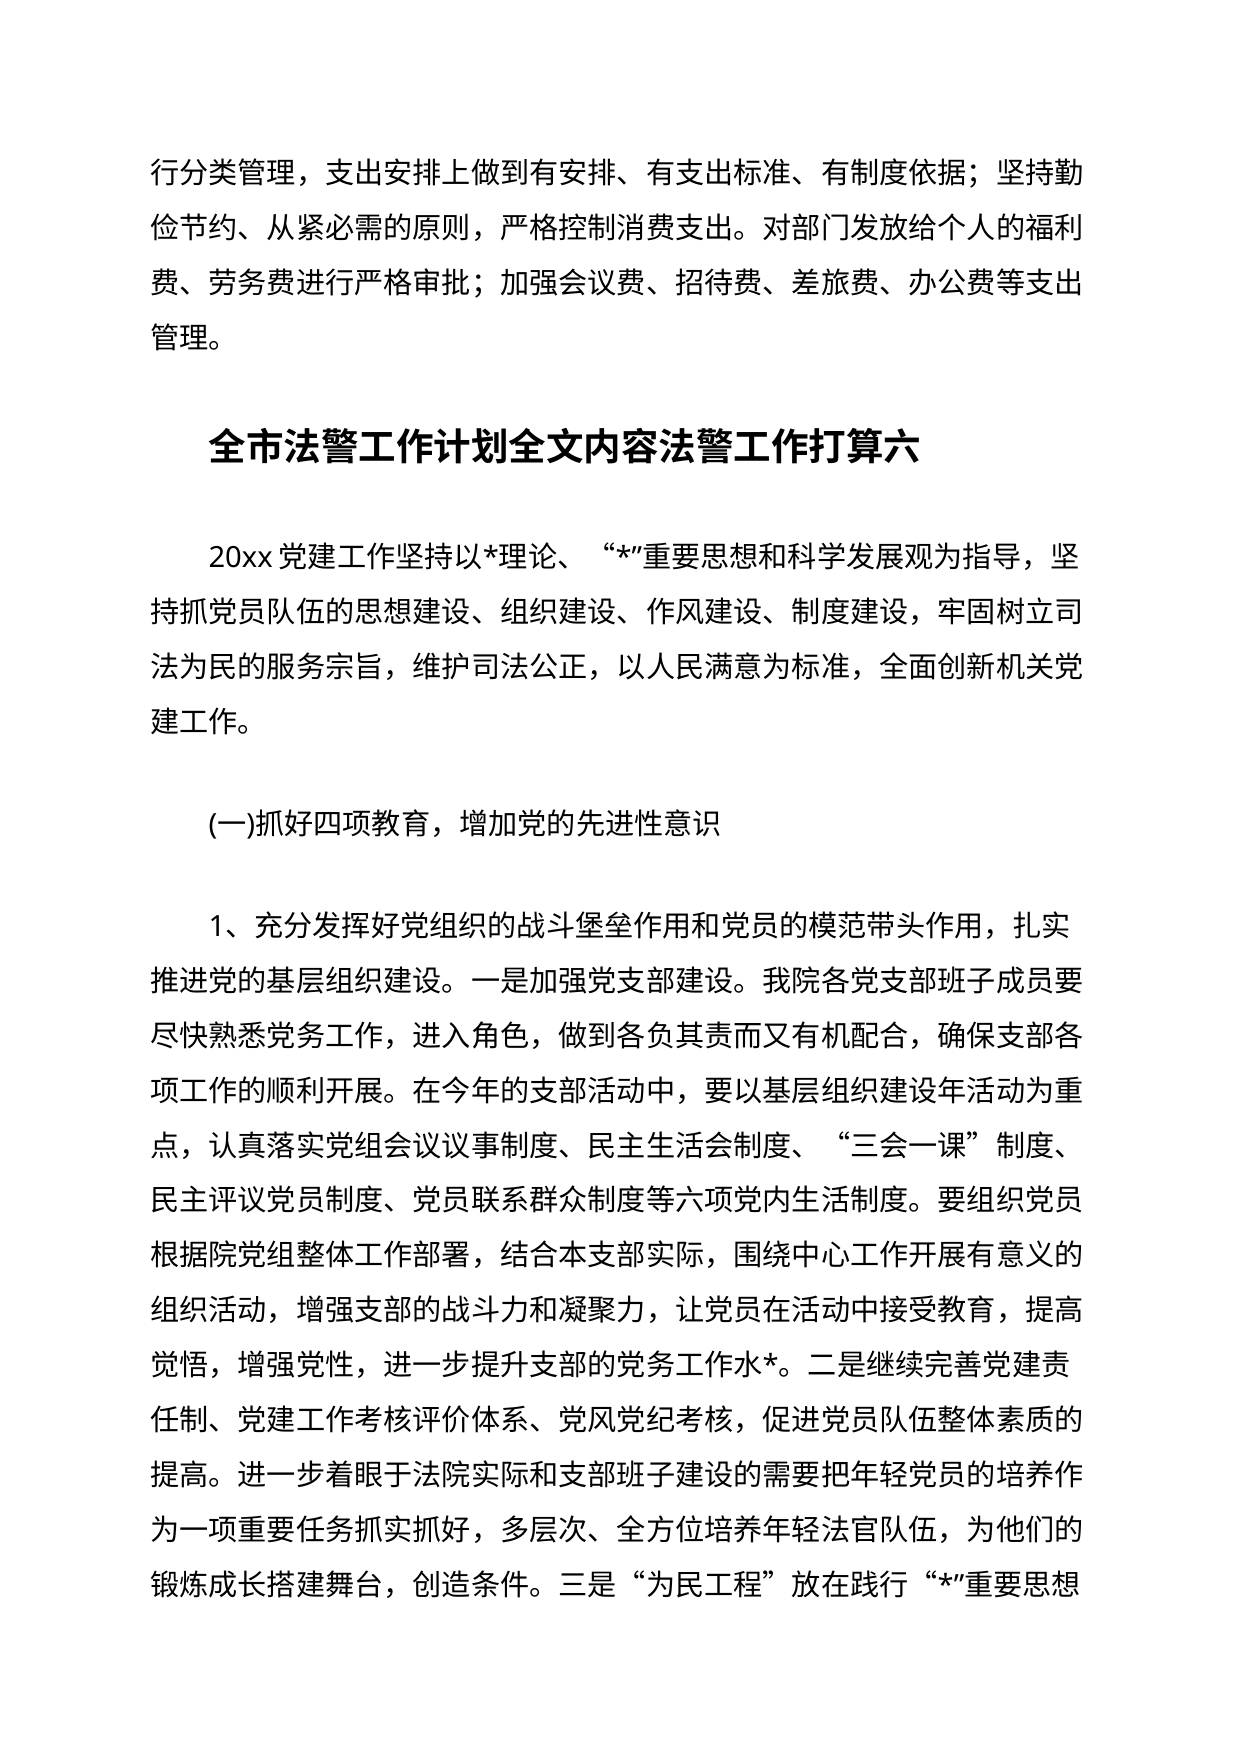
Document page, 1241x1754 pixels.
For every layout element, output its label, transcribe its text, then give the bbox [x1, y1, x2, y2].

text 全市法警工作计划全文内容法警工作打算六 [150, 416, 1090, 471]
text (一)抓好四项教育，增加党的先进性意识 [150, 800, 1090, 843]
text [150, 902, 1090, 1604]
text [150, 150, 1090, 357]
text 20xx党建工作坚持以*理论、“*”重要思想和科学发展观为指导，坚持抓党员队伍的思想建设、组织建设、作风建设、制度建设，牢固树立司法为民的服务宗旨，维护司法公正，以人民满意为标准，全面创新机关党建工作。 [150, 534, 1090, 741]
